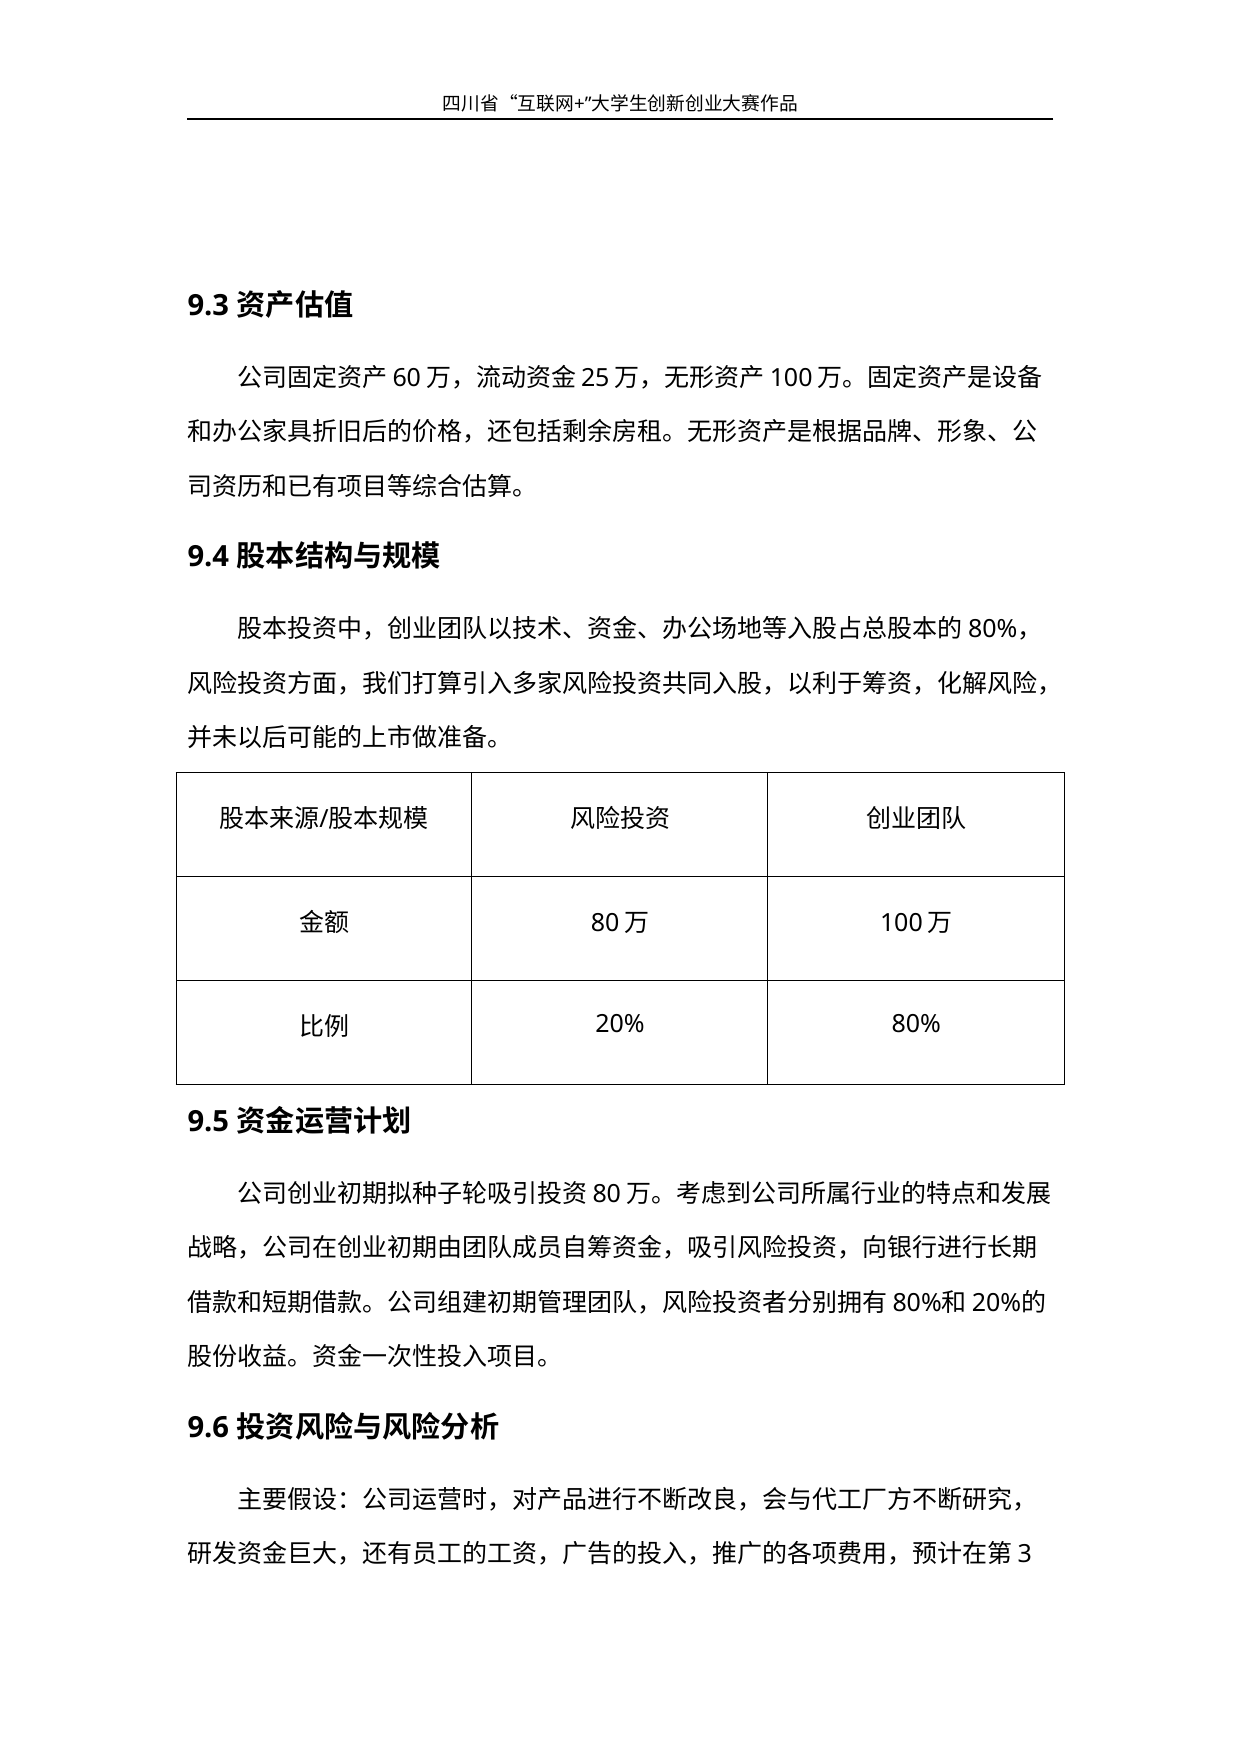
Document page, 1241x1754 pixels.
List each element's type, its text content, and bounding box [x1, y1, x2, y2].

table_cell 20% [472, 981, 767, 1084]
table_cell 比例 [177, 981, 471, 1084]
table_cell 100万 [768, 877, 1064, 980]
subtitle 9.3 资产估值 [187, 281, 1053, 324]
subtitle 9.5 资金运营计划 [187, 1097, 1053, 1140]
subtitle 9.6 投资风险与风险分析 [187, 1403, 1053, 1446]
table_header 风险投资 [472, 773, 767, 876]
table_header 股本来源/股本规模 [177, 773, 471, 876]
table_header 创业团队 [768, 773, 1064, 876]
table_cell 金额 [177, 877, 471, 980]
text 股本投资中，创业团队以技术、资金、办公场地等入股占总股本的 80%，风险投资方面，我们打算引入多家风险投资共同入股，以利于筹资，化解风险，并未以后可能的上市做准备。 [187, 609, 1053, 754]
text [187, 1479, 1053, 1570]
table_cell 80万 [472, 877, 767, 980]
table_cell 80% [768, 981, 1064, 1084]
text 公司创业初期拟种子轮吸引投资80万。考虑到公司所属行业的特点和发展战略，公司在创业初期由团队成员自筹资金，吸引风险投资，向银行进行长期借款和短期借款。公司组建初期管理团队，风险投资者分别拥有80%和20%的股份收益。资金一次性投入项目。 [187, 1173, 1053, 1373]
text 公司固定资产60万，流动资金25万，无形资产100万。固定资产是设备和办公家具折旧后的价格，还包括剩余房租。无形资产是根据品牌、形象、公司资历和已有项目等综合估算。 [187, 357, 1053, 502]
subtitle 9.4 股本结构与规模 [187, 533, 1053, 575]
